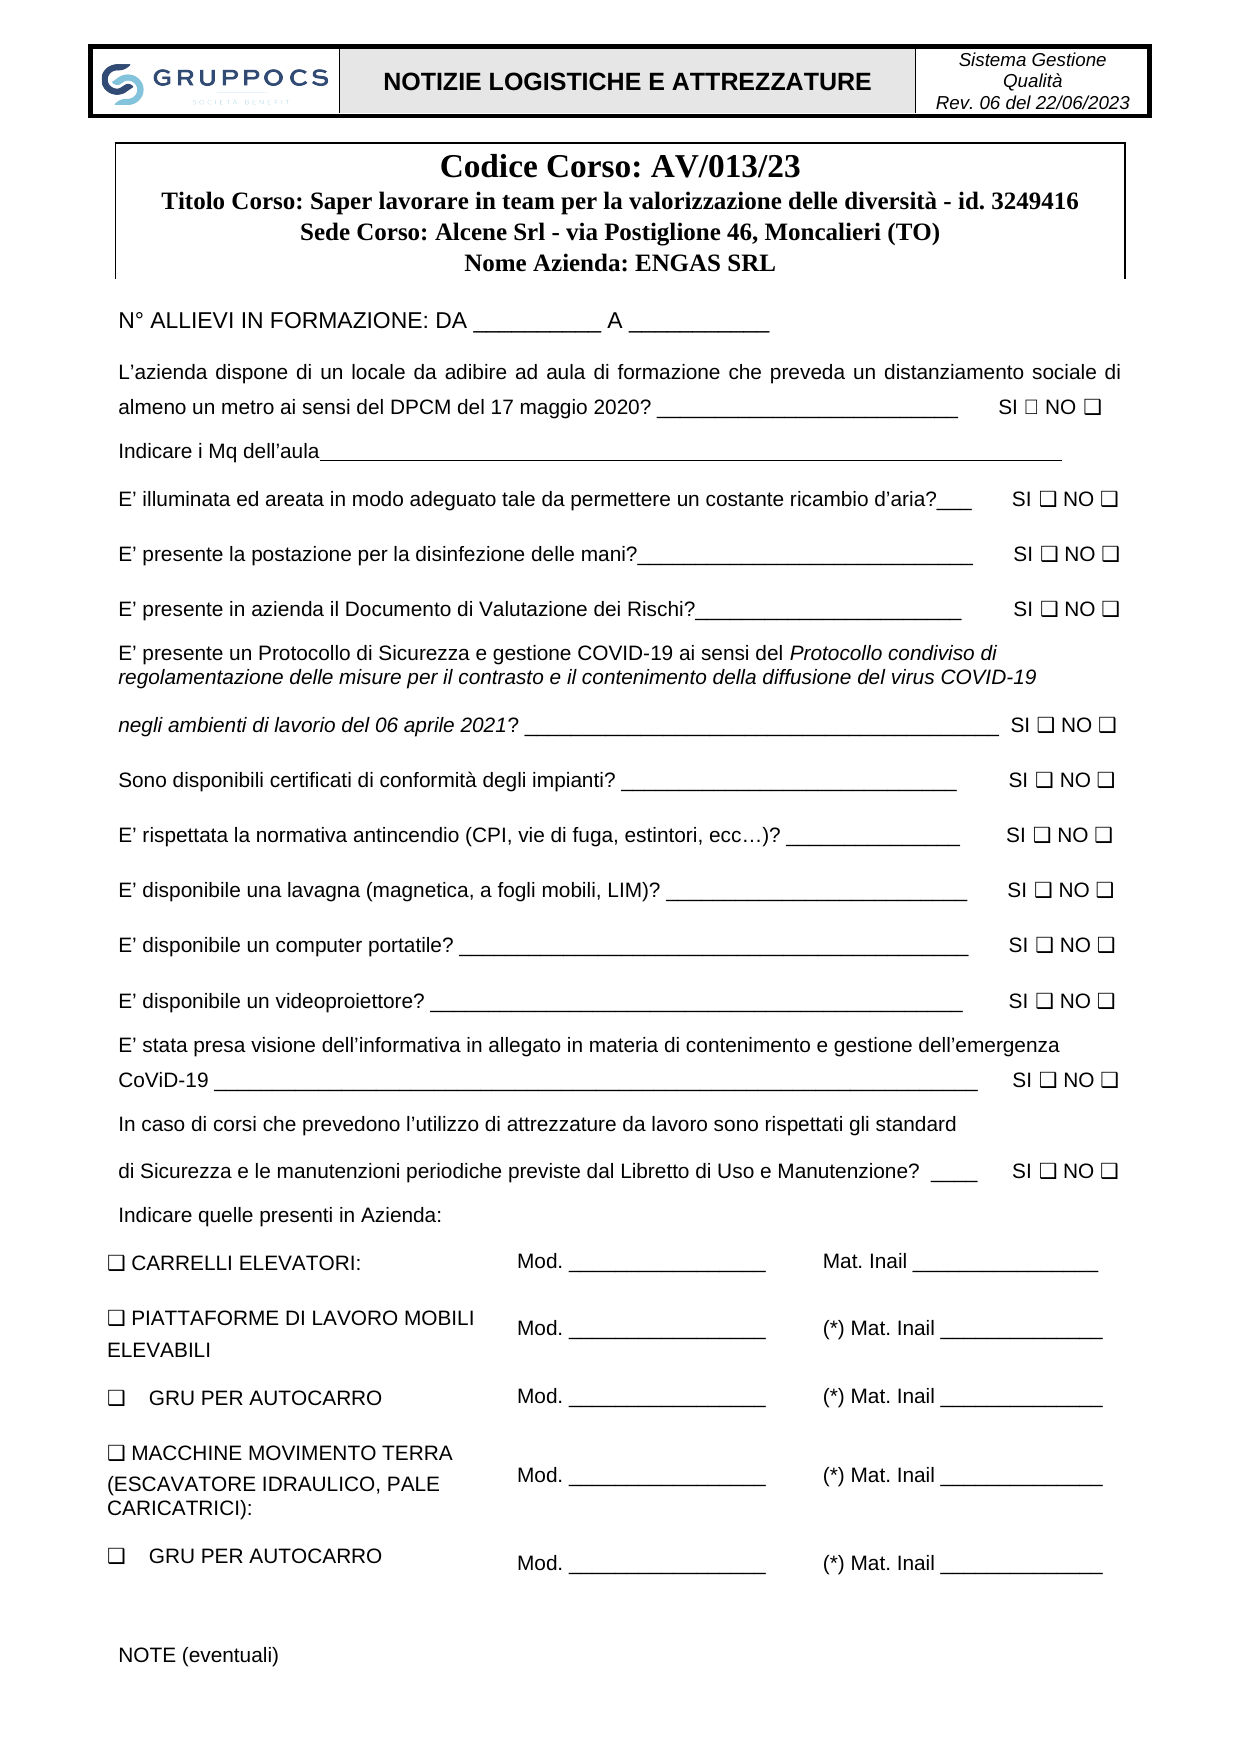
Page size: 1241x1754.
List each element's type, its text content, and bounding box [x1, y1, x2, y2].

text E’ disponibile un videoproiettore? ______________________________________________ SI ❑ NO ❑ [118, 977, 1122, 1020]
table_cell (*) Mat. Inail ______________ [811, 1520, 1117, 1630]
text L’azienda dispone di un locale da adibire ad aula di formazione che preveda un distanziamento sociale di almeno un metro ai sensi del DPCM del 17 maggio 2020? __________________________ SI  NO ❑ [118, 359, 1122, 426]
table_header Mat. Inail ________________ [811, 1227, 1117, 1282]
text Codice Corso: AV/013/23 [116, 144, 1124, 186]
text E’ illuminata ed areata in modo adeguato tale da permettere un costante ricambio d’aria?___ SI ❑ NO ❑ [118, 475, 1122, 518]
text E’ presente in azienda il Documento di Valutazione dei Rischi?_______________________ SI ❑ NO ❑ [118, 586, 1122, 628]
text In caso di corsi che prevedono l’utilizzo di attrezzature da lavoro sono rispettati gli standard [118, 1112, 1122, 1136]
table_header Mod. _________________ [506, 1227, 811, 1282]
text di Sicurezza e le manutenzioni periodiche previste dal Libretto di Uso e Manutenzione? ____ SI ❑ NO ❑ [118, 1148, 1122, 1191]
picture [101, 64, 332, 106]
table_cell Mod. _________________ [506, 1417, 811, 1520]
table_cell (*) Mat. Inail ______________ [811, 1417, 1117, 1520]
text Indicare quelle presenti in Azienda: [118, 1203, 1122, 1227]
text negli ambienti di lavorio del 06 aprile 2021? _________________________________________ SI ❑ NO ❑ [118, 701, 1122, 744]
text E’ disponibile un computer portatile? ____________________________________________ SI ❑ NO ❑ [118, 922, 1122, 965]
text Nome Azienda: ENGAS SRL [116, 248, 1124, 279]
text Indicare i Mq dell’aula [118, 439, 1122, 463]
text E’ rispettata la normativa antincendio (CPI, vie di fuga, estintori, ecc…)? _______________ SI ❑ NO ❑ [118, 812, 1122, 854]
table_cell ❑ MACCHINE MOVIMENTO TERRA (ESCAVATORE IDRAULICO, PALE CARICATRICI): [96, 1417, 506, 1520]
text E’ stata presa visione dell’informativa in allegato in materia di contenimento e gestione dell’emergenza CoViD-19 __________________________________________________________________ SI ❑ NO ❑ [118, 1032, 1122, 1099]
text E’ presente la postazione per la disinfezione delle mani?_____________________________ SI ❑ NO ❑ [118, 530, 1122, 573]
table_cell ❑ GRU PER AUTOCARRO [96, 1520, 506, 1630]
table_cell Mod. _________________ [506, 1283, 811, 1362]
table_header ❑ CARRELLI ELEVATORI: [96, 1227, 506, 1282]
table_cell ❑ PIATTAFORME DI LAVORO MOBILI ELEVABILI [96, 1283, 506, 1362]
table_cell (*) Mat. Inail ______________ [811, 1283, 1117, 1362]
table_cell Mod. _________________ [506, 1362, 811, 1417]
table_cell ❑ GRU PER AUTOCARRO [96, 1362, 506, 1417]
text E’ disponibile una lavagna (magnetica, a fogli mobili, LIM)? __________________________ SI ❑ NO ❑ [118, 867, 1122, 909]
text NOTE (eventuali) [118, 1643, 1122, 1667]
text E’ presente un Protocollo di Sicurezza e gestione COVID-19 ai sensi del Protocollo condiviso di regolamentazione delle misure per il contrasto e il contenimento della diffusione del virus COVID-19 [118, 641, 1122, 689]
text Sono disponibili certificati di conformità degli impianti? _____________________________ SI ❑ NO ❑ [118, 756, 1122, 799]
text Titolo Corso: Saper lavorare in team per la valorizzazione delle diversità - id. 3249416 [116, 186, 1124, 217]
table_cell (*) Mat. Inail ______________ [811, 1362, 1117, 1417]
text N° ALLIEVI IN FORMAZIONE: DA __________ A ___________ [118, 307, 1122, 334]
table_cell Mod. _________________ [506, 1520, 811, 1630]
text Sede Corso: Alcene Srl - via Postiglione 46, Moncalieri (TO) [116, 217, 1124, 248]
